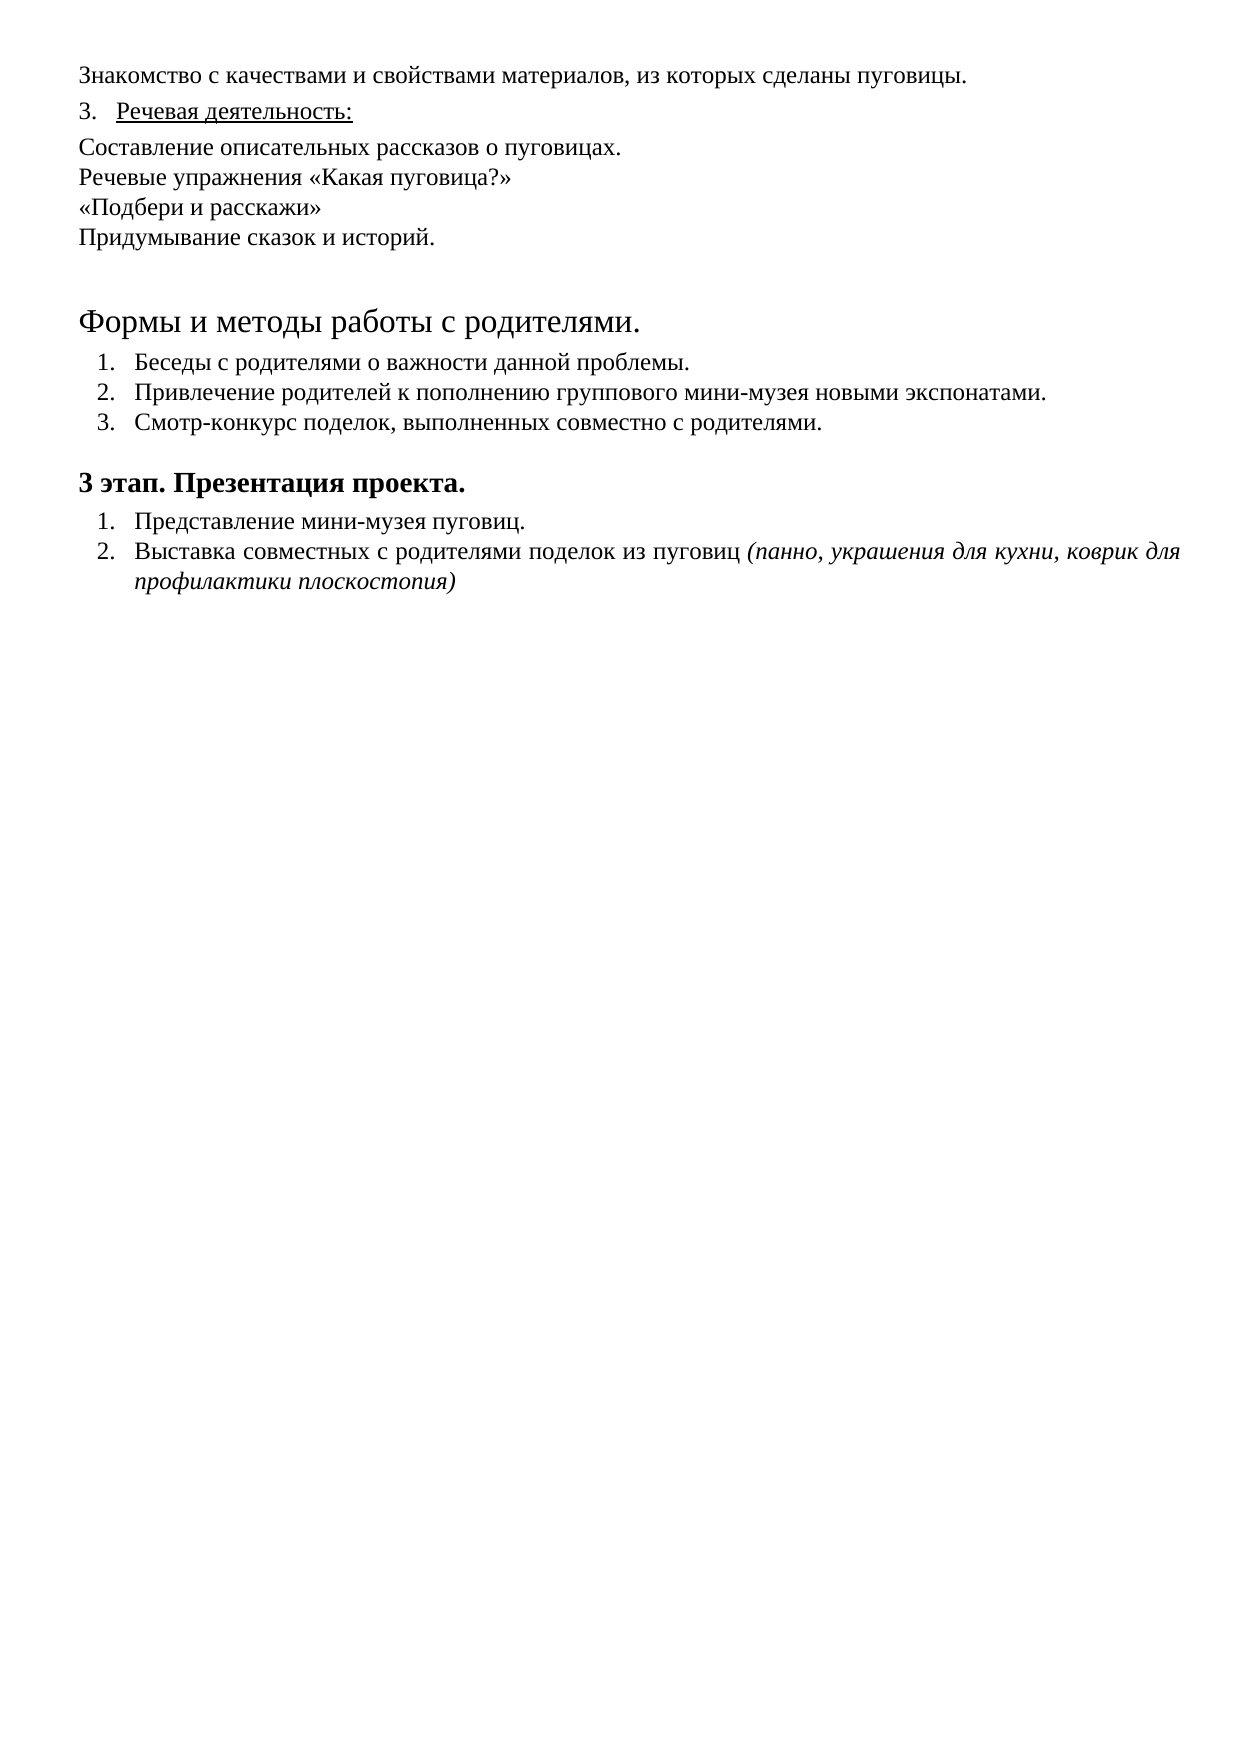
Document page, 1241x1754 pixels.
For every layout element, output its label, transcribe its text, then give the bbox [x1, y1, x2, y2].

list Представление мини-музея пуговиц. [97, 505, 1181, 535]
list Речевая деятельность: [78, 95, 1181, 125]
list Привлечение родителей к пополнению группового мини-музея новыми экспонатами. [97, 376, 1181, 406]
list Выставка совместных с родителями поделок из пуговиц (панно, украшения для кухни, коврик для профилактики плоскостопия) [97, 535, 1181, 595]
text Речевые упражнения «Какая пуговица?» [59, 161, 1181, 191]
list Беседы с родителями о важности данной проблемы. [97, 346, 1181, 376]
text Знакомство с качествами и свойствами материалов, из которых сделаны пуговицы. [59, 59, 1181, 89]
text 3 этап. Презентация проекта. [59, 465, 1181, 499]
text Составление описательных рассказов о пуговицах. [59, 131, 1181, 161]
text «Подбери и расскажи» [59, 191, 1181, 221]
list Смотр-конкурс поделок, выполненных совместно с родителями. [97, 406, 1181, 436]
text Формы и методы работы с родителями. [59, 302, 1181, 340]
text Придумывание сказок и историй. [59, 221, 1181, 251]
